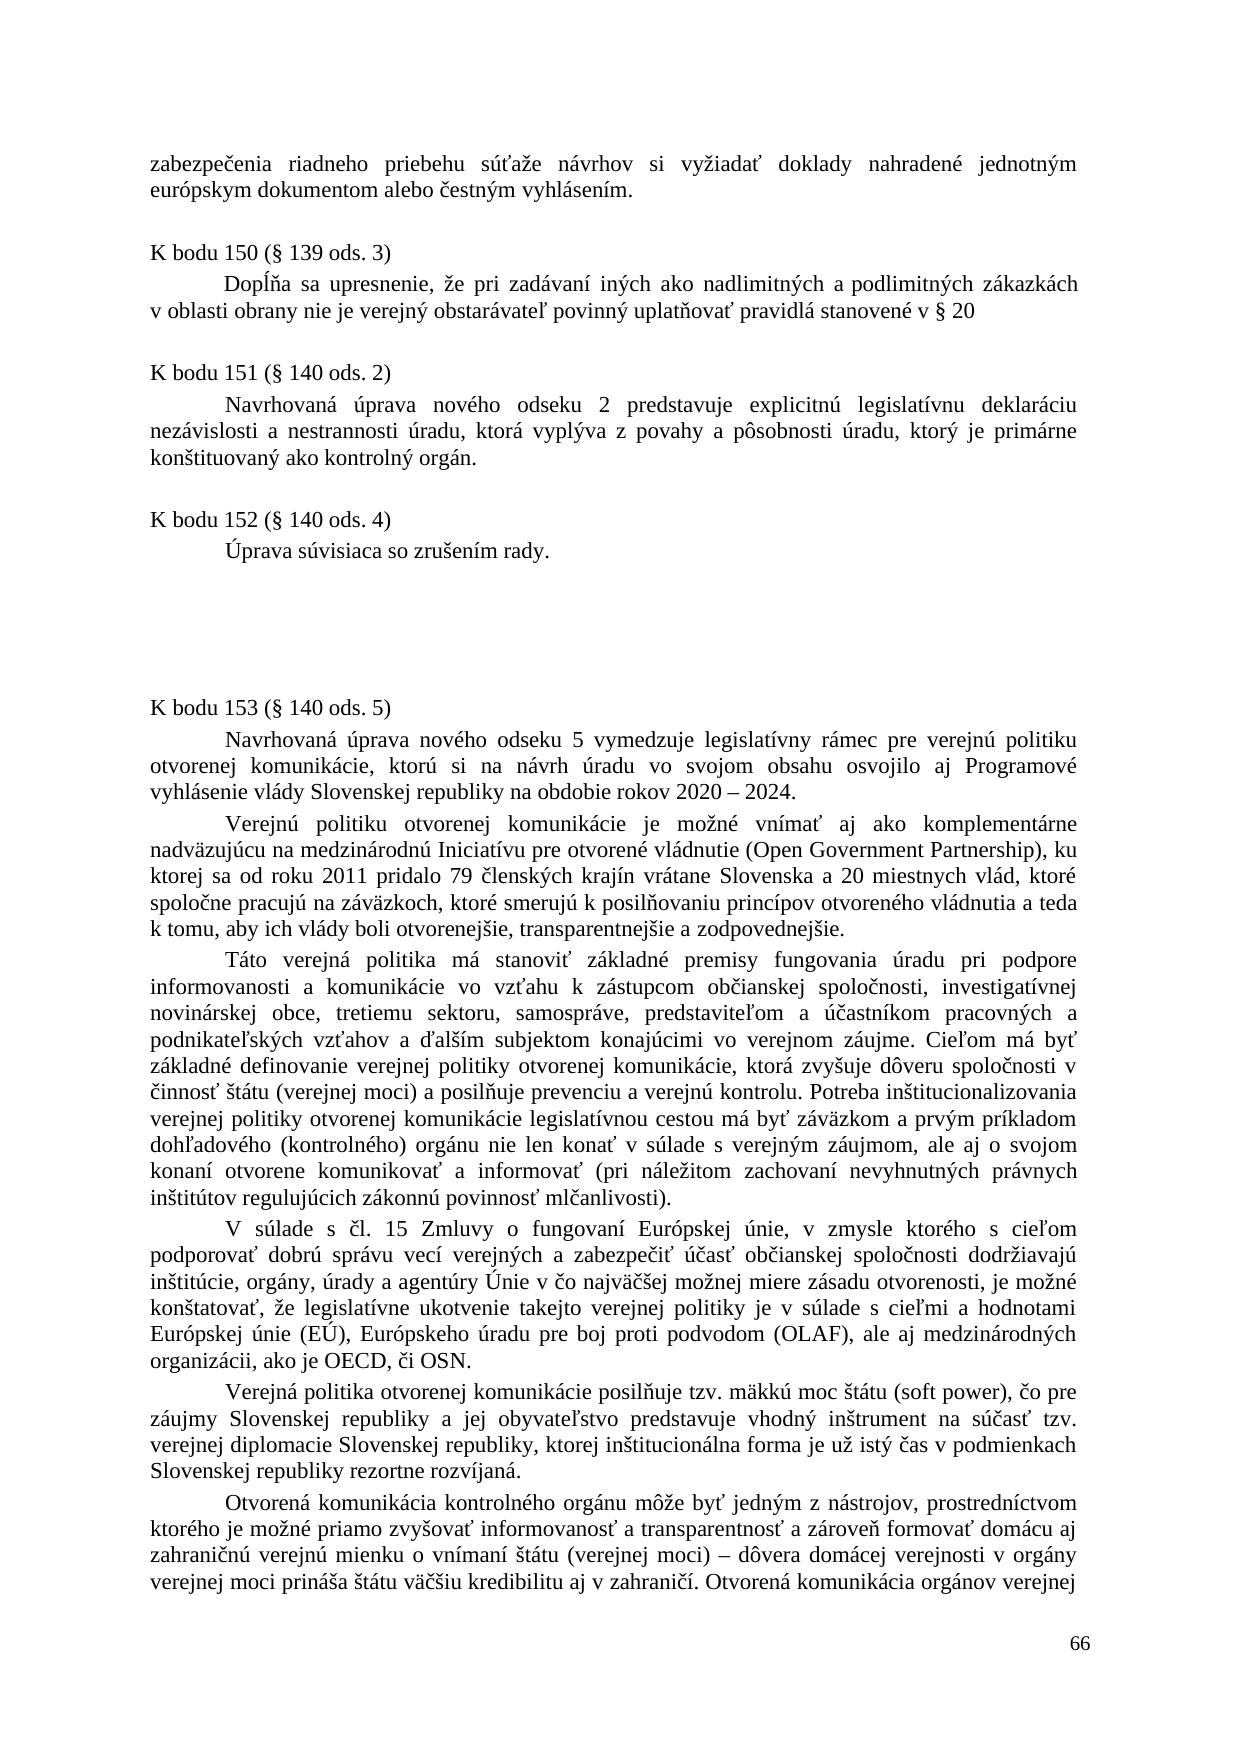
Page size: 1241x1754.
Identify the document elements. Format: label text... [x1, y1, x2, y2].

text Navrhovaná úprava nového odseku 2 predstavuje explicitnú legislatívnu deklaráciu nezávislosti a nestrannosti úradu, ktorá vyplýva z povahy a pôsobnosti úradu, ktorý je primárne konštituovaný ako kontrolný orgán. [150, 391, 1078, 470]
text Navrhovaná úprava nového odseku 5 vymedzuje legislatívny rámec pre verejnú politiku otvorenej komunikácie, ktorú si na návrh úradu vo svojom obsahu osvojilo aj Programové vyhlásenie vlády Slovenskej republiky na obdobie rokov 2020 – 2024. [150, 726, 1078, 805]
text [150, 150, 1078, 203]
text K bodu 150 (§ 139 ods. 3) [150, 239, 1078, 265]
text V súlade s čl. 15 Zmluvy o fungovaní Európskej únie, v zmysle ktorého s cieľom podporovať dobrú správu vecí verejných a zabezpečiť účasť občianskej spoločnosti dodržiavajú inštitúcie, orgány, úrady a agentúry Únie v čo najväčšej možnej miere zásadu otvorenosti, je možné konštatovať, že legislatívne ukotvenie takejto verejnej politiky je v súlade s cieľmi a hodnotami Európskej únie (EÚ), Európskeho úradu pre boj proti podvodom (OLAF), ale aj medzinárodných organizácii, ako je OECD, či OSN. [150, 1215, 1078, 1373]
text Verejná politika otvorenej komunikácie posilňuje tzv. mäkkú moc štátu (soft power), čo pre záujmy Slovenskej republiky a jej obyvateľstvo predstavuje vhodný inštrument na súčasť tzv. verejnej diplomacie Slovenskej republiky, ktorej inštitucionálna forma je už istý čas v podmienkach Slovenskej republiky rezortne rozvíjaná. [150, 1378, 1078, 1484]
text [150, 1489, 1078, 1594]
text Dopĺňa sa upresnenie, že pri zadávaní iných ako nadlimitných a podlimitných zákazkách v oblasti obrany nie je verejný obstarávateľ povinný uplatňovať pravidlá stanovené v § 20 [150, 270, 1078, 323]
subtitle K bodu 151 (§ 140 ods. 2) [150, 359, 1090, 386]
text K bodu 153 (§ 140 ods. 5) [150, 694, 1078, 721]
text Táto verejná politika má stanoviť základné premisy fungovania úradu pri podpore informovanosti a komunikácie vo vzťahu k zástupcom občianskej spoločnosti, investigatívnej novinárskej obce, tretiemu sektoru, samospráve, predstaviteľom a účastníkom pracovných a podnikateľských vzťahov a ďalším subjektom konajúcimi vo verejnom záujme. Cieľom má byť základné definovanie verejnej politiky otvorenej komunikácie, ktorá zvyšuje dôveru spoločnosti v činnosť štátu (verejnej moci) a posilňuje prevenciu a verejnú kontrolu. Potreba inštitucionalizovania verejnej politiky otvorenej komunikácie legislatívnou cestou má byť záväzkom a prvým príkladom dohľadového (kontrolného) orgánu nie len konať v súlade s verejným záujmom, ale aj o svojom konaní otvorene komunikovať a informovať (pri náležitom zachovaní nevyhnutných právnych inštitútov regulujúcich zákonnú povinnosť mlčanlivosti). [150, 947, 1078, 1210]
text K bodu 152 (§ 140 ods. 4) [150, 506, 1078, 533]
text Úprava súvisiaca so zrušením rady. [150, 538, 1078, 564]
text Verejnú politiku otvorenej komunikácie je možné vnímať aj ako komplementárne nadväzujúcu na medzinárodnú Iniciatívu pre otvorené vládnutie (Open Government Partnership), ku ktorej sa od roku 2011 pridalo 79 členských krajín vrátane Slovenska a 20 miestnych vlád, ktoré spoločne pracujú na záväzkoch, ktoré smerujú k posilňovaniu princípov otvoreného vládnutia a teda k tomu, aby ich vlády boli otvorenejšie, transparentnejšie a zodpovednejšie. [150, 810, 1078, 942]
